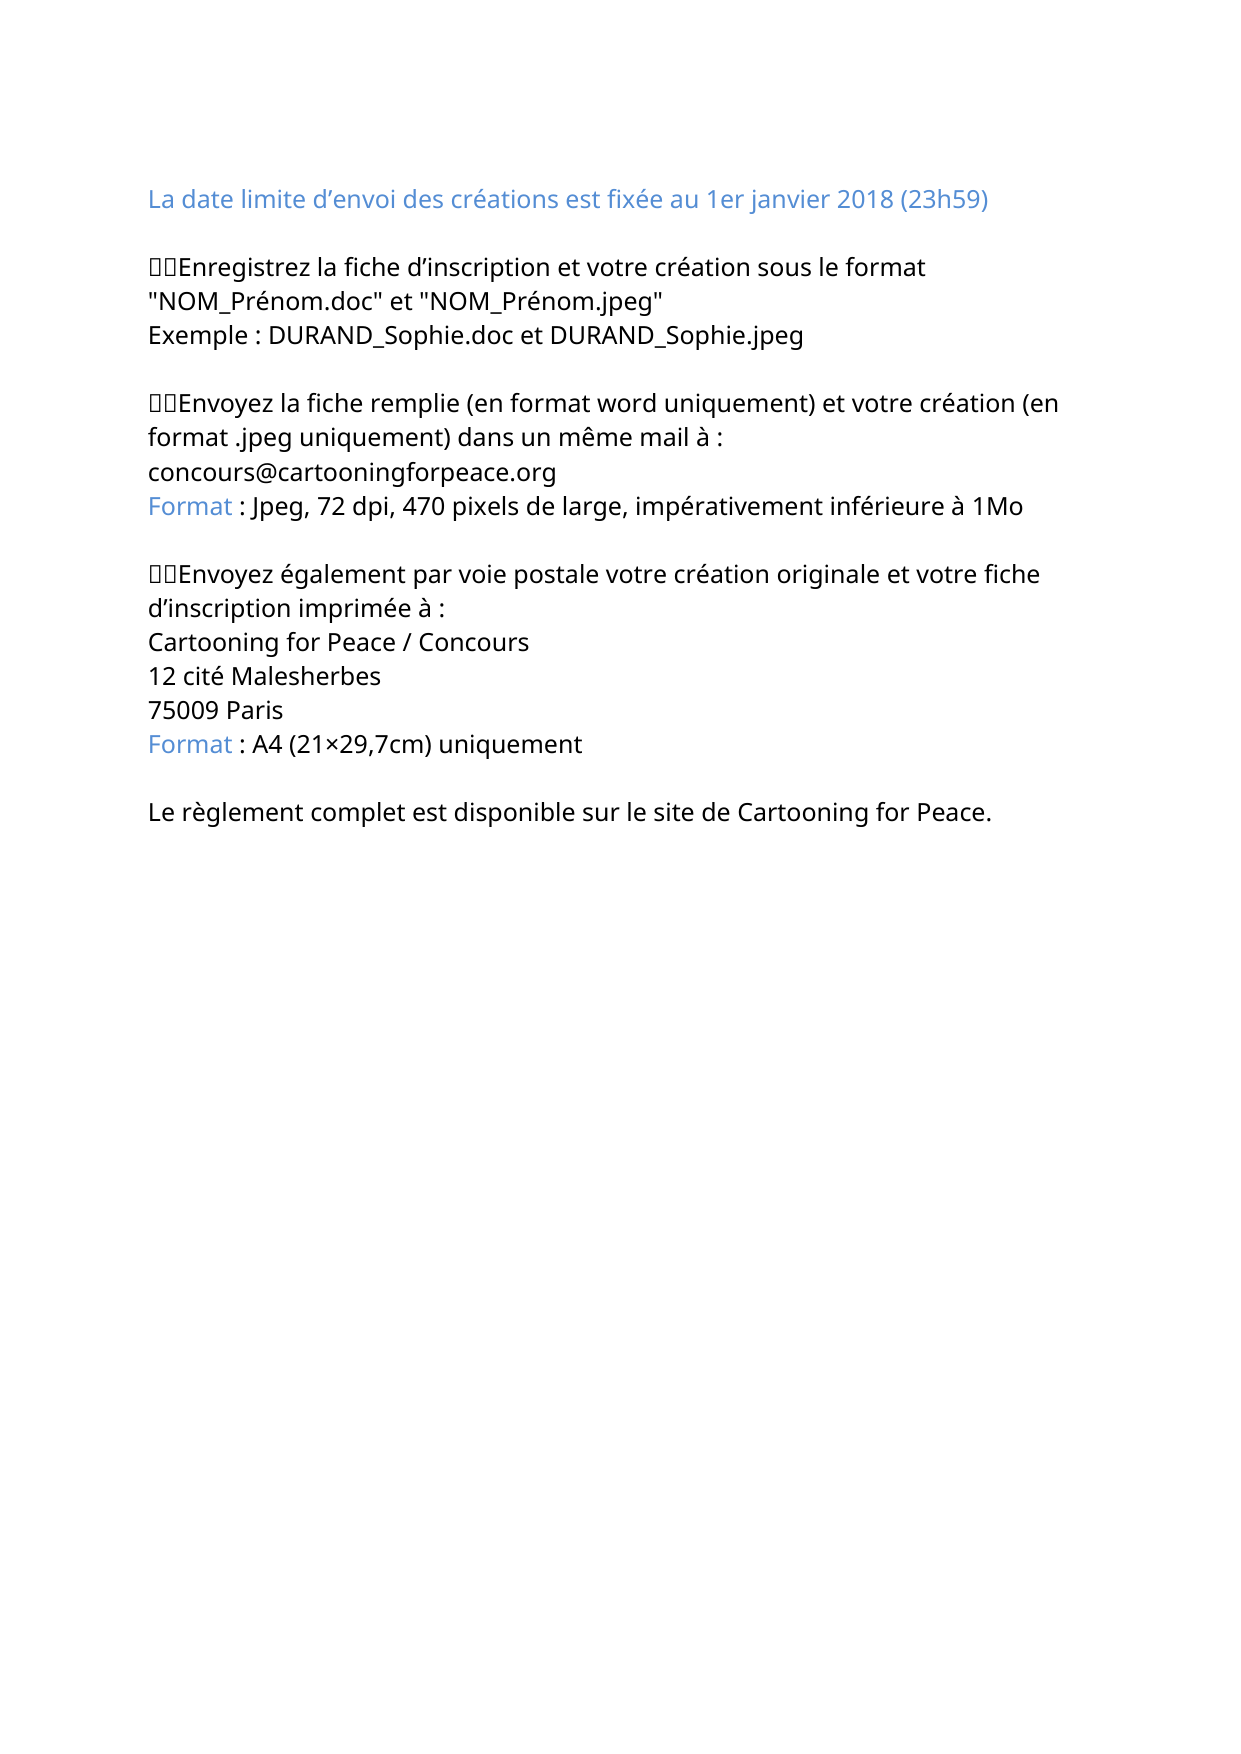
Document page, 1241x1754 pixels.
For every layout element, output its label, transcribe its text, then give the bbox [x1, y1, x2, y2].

text Envoyez également par voie postale votre création originale et votre fiche d’inscription imprimée à : [148, 556, 1093, 624]
text La date limite d’envoi des créations est fixée au 1er janvier 2018 (23h59) [148, 182, 1093, 216]
text Le règlement complet est disponible sur le site de Cartooning for Peace. [148, 795, 1093, 829]
text Format : A4 (21×29,7cm) uniquement [148, 727, 1093, 761]
text Exemple : DURAND_Sophie.doc et DURAND_Sophie.jpeg [148, 318, 1093, 352]
text 12 cité Malesherbes [148, 658, 1093, 693]
text Envoyez la fiche remplie (en format word uniquement) et votre création (en format .jpeg uniquement) dans un même mail à : concours@cartooningforpeace.org [148, 386, 1093, 488]
text 75009 Paris [148, 693, 1093, 727]
text Enregistrez la fiche d’inscription et votre création sous le format "NOM_Prénom.doc" et "NOM_Prénom.jpeg" [148, 250, 1093, 318]
text Format : Jpeg, 72 dpi, 470 pixels de large, impérativement inférieure à 1Mo [148, 488, 1093, 522]
text Cartooning for Peace / Concours [148, 624, 1093, 658]
